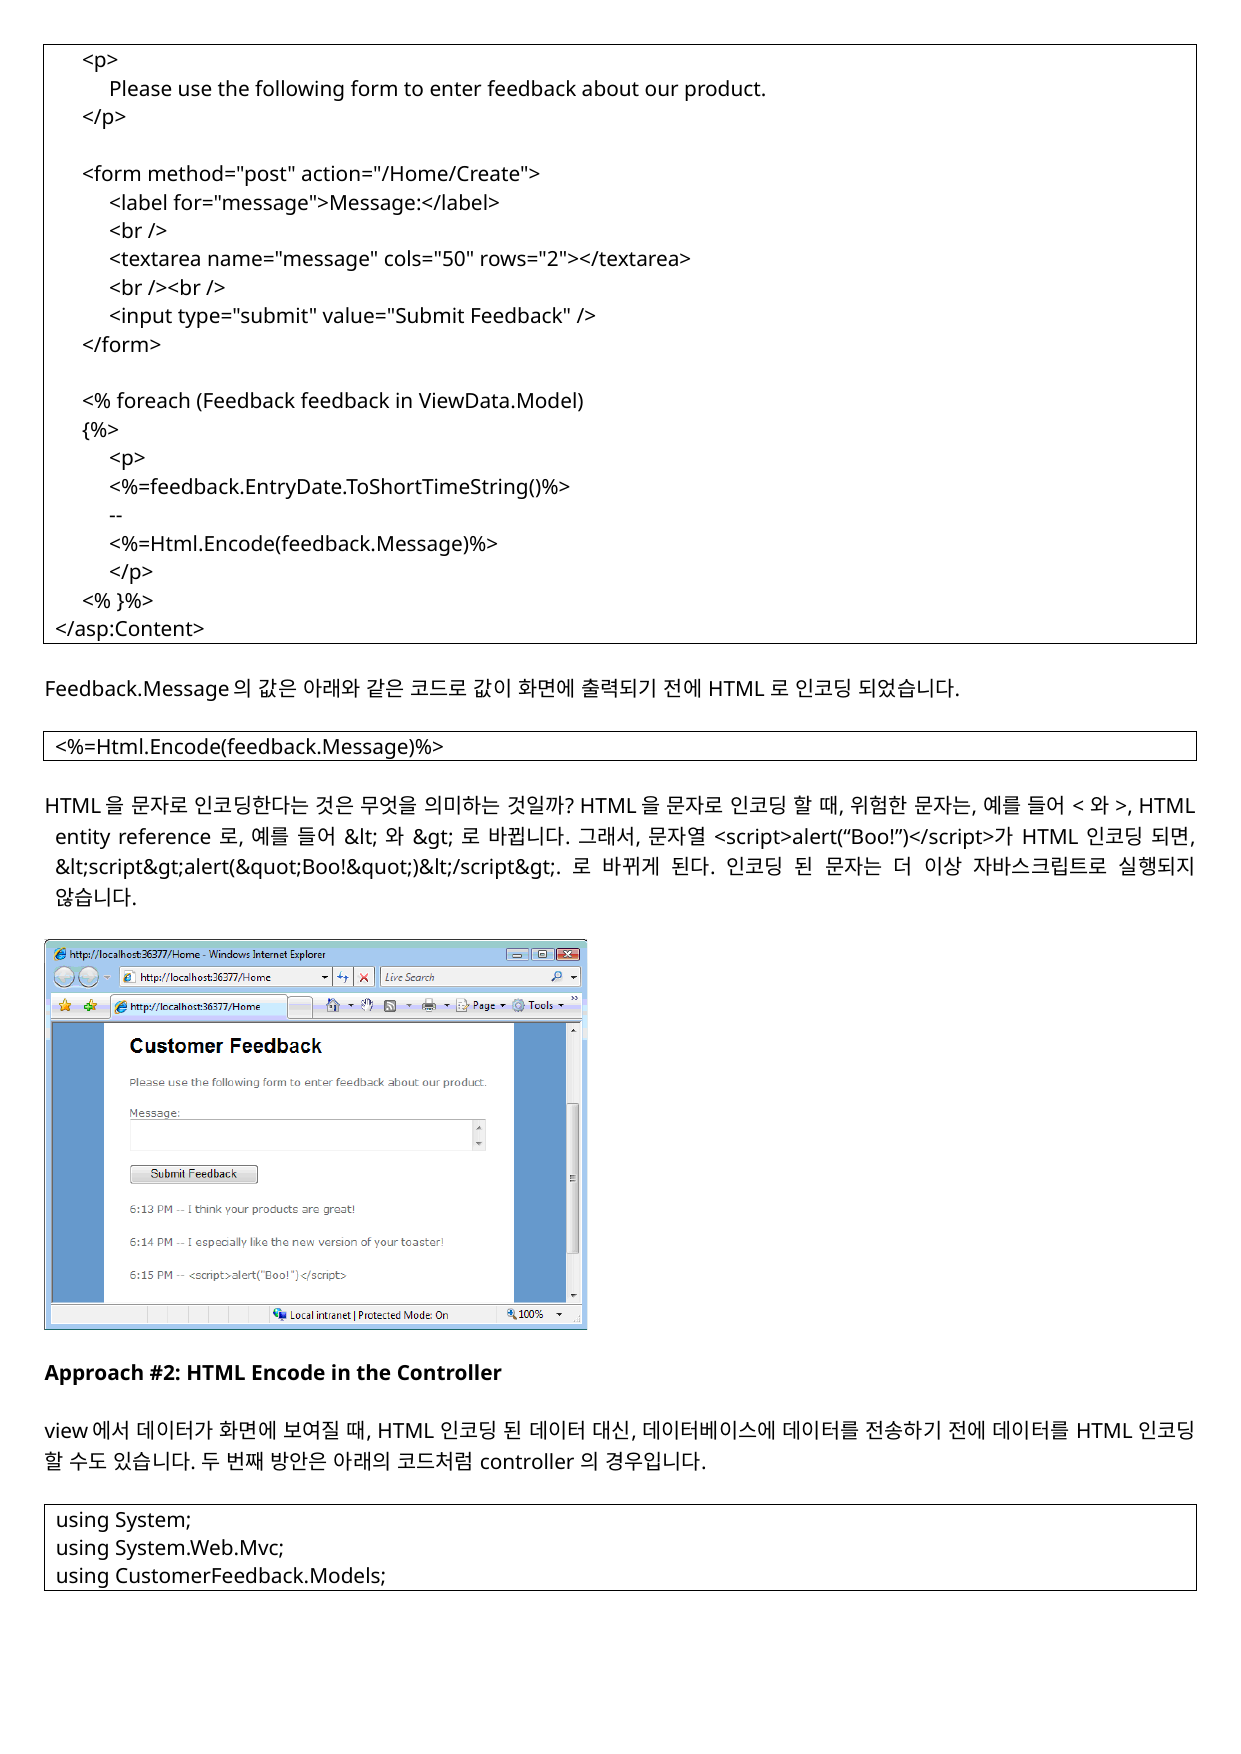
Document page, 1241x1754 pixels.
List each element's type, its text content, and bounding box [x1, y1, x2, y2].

text HTML을 문자로 인코딩한다는 것은 무엇을 의미하는 것일까? HTML을 문자로 인코딩 할 때, 위험한 문자는, 예를 들어 < 와 >, HTML entity reference 로, 예를 들어 &lt; 와 &gt; 로 바뀝니다. 그래서, 문자열 <script>alert(“Boo!”)</script>가 HTML 인코딩 되면, &lt;script&gt;alert(&quot;Boo!&quot;)&lt;/script&gt;. 로 바뀌게 된다. 인코딩 된 문자는 더 이상 자바스크립트로 실행되지 않습니다. [44, 790, 1196, 911]
text Approach #2: HTML Encode in the Controller [44, 1358, 1196, 1386]
picture [44, 939, 588, 1330]
text Feedback.Message의 값은 아래와 같은 코드로 값이 화면에 출력되기 전에 HTML 로 인코딩 되었습니다. [44, 672, 1196, 702]
text view에서 데이터가 화면에 보여질 때, HTML 인코딩 된 데이터 대신, 데이터베이스에 데이터를 전송하기 전에 데이터를 HTML 인코딩 할 수도 있습니다. 두 번째 방안은 아래의 코드처럼 controller 의 경우입니다. [44, 1414, 1196, 1475]
table_header <%=Html.Encode(feedback.Message)%> [44, 732, 1196, 760]
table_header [44, 45, 1196, 643]
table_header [45, 1505, 1196, 1590]
